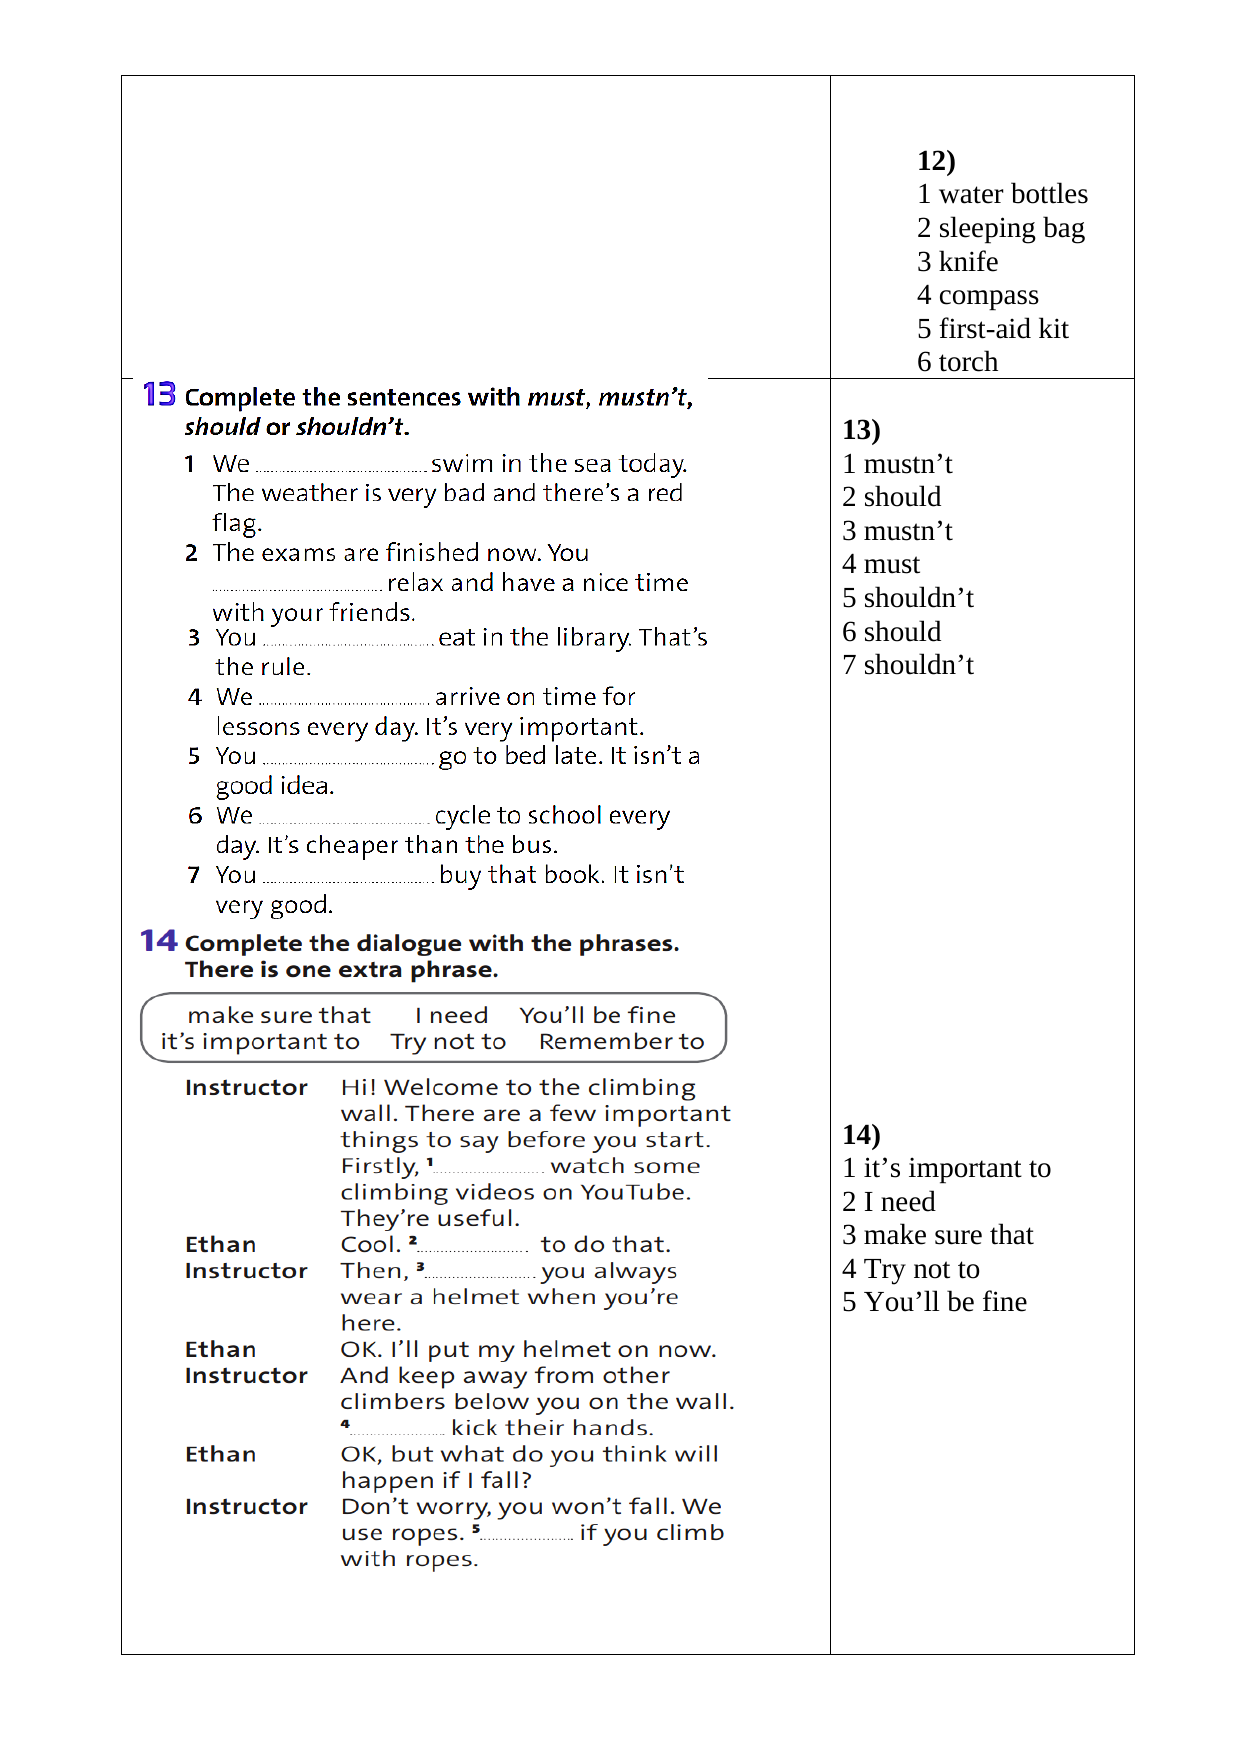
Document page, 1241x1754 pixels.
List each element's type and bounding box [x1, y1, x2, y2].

table_cell [831, 76, 1134, 378]
table_cell [122, 76, 830, 378]
picture [133, 924, 736, 1574]
table_cell [831, 379, 1134, 1653]
picture [133, 378, 708, 919]
table_cell [122, 379, 830, 1653]
